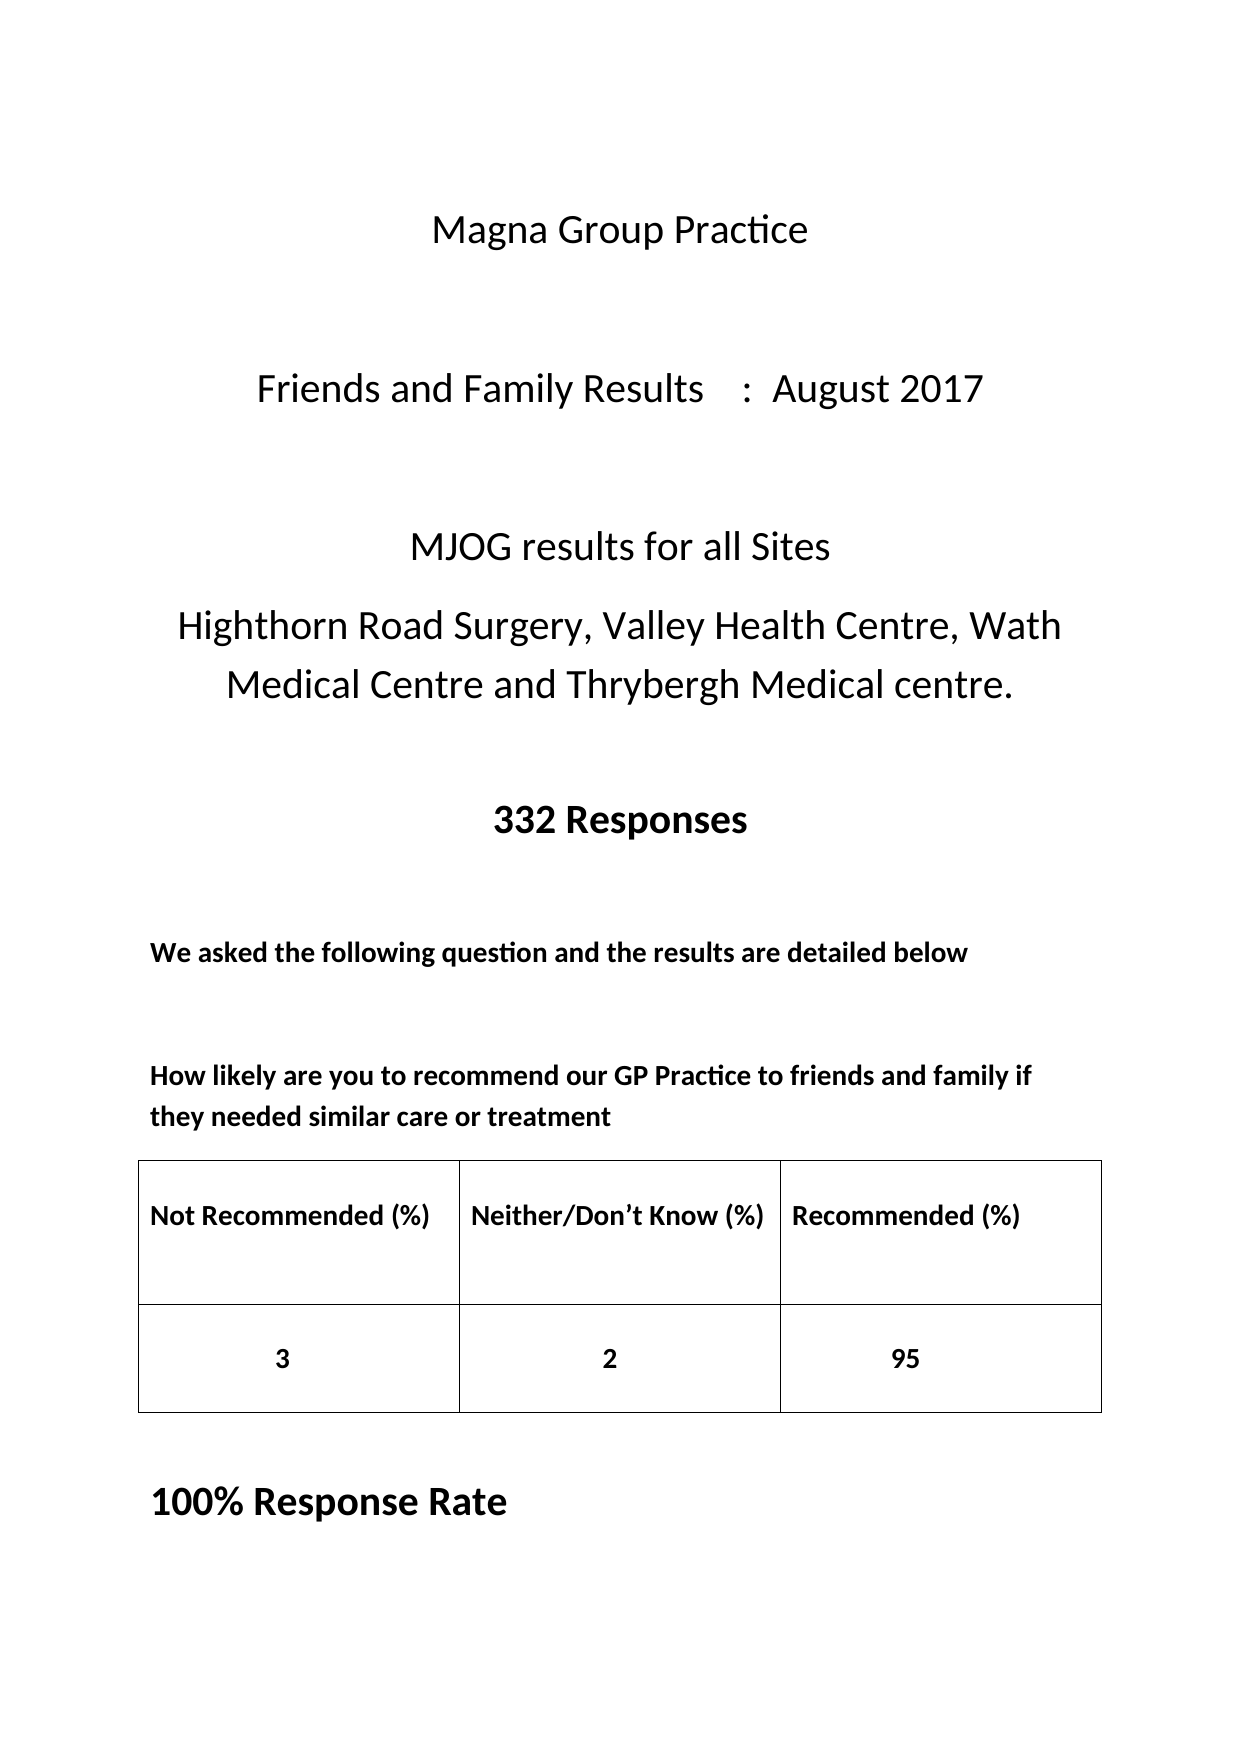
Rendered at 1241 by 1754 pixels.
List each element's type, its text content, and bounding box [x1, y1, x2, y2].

text Magna Group Practice [150, 203, 1090, 254]
text Highthorn Road Surgery, Valley Health Centre, Wath Medical Centre and Thrybergh Medical centre. [150, 599, 1090, 709]
text We asked the following question and the results are detailed below [150, 934, 1090, 969]
table_header Recommended (%) [781, 1161, 1101, 1304]
text MJOG results for all Sites [150, 520, 1090, 571]
table_cell 3 [139, 1305, 459, 1412]
table_cell 2 [460, 1305, 780, 1412]
text 100% Response Rate [150, 1474, 1090, 1525]
text 332 Responses [150, 793, 1090, 844]
table_header Not Recommended (%) [139, 1161, 459, 1304]
table_header Neither/Don’t Know (%) [460, 1161, 780, 1304]
text How likely are you to recommend our GP Practice to friends and family if they needed similar care or treatment [150, 1057, 1090, 1134]
table_cell 95 [781, 1305, 1101, 1412]
text Friends and Family Results : August 2017 [150, 362, 1090, 412]
